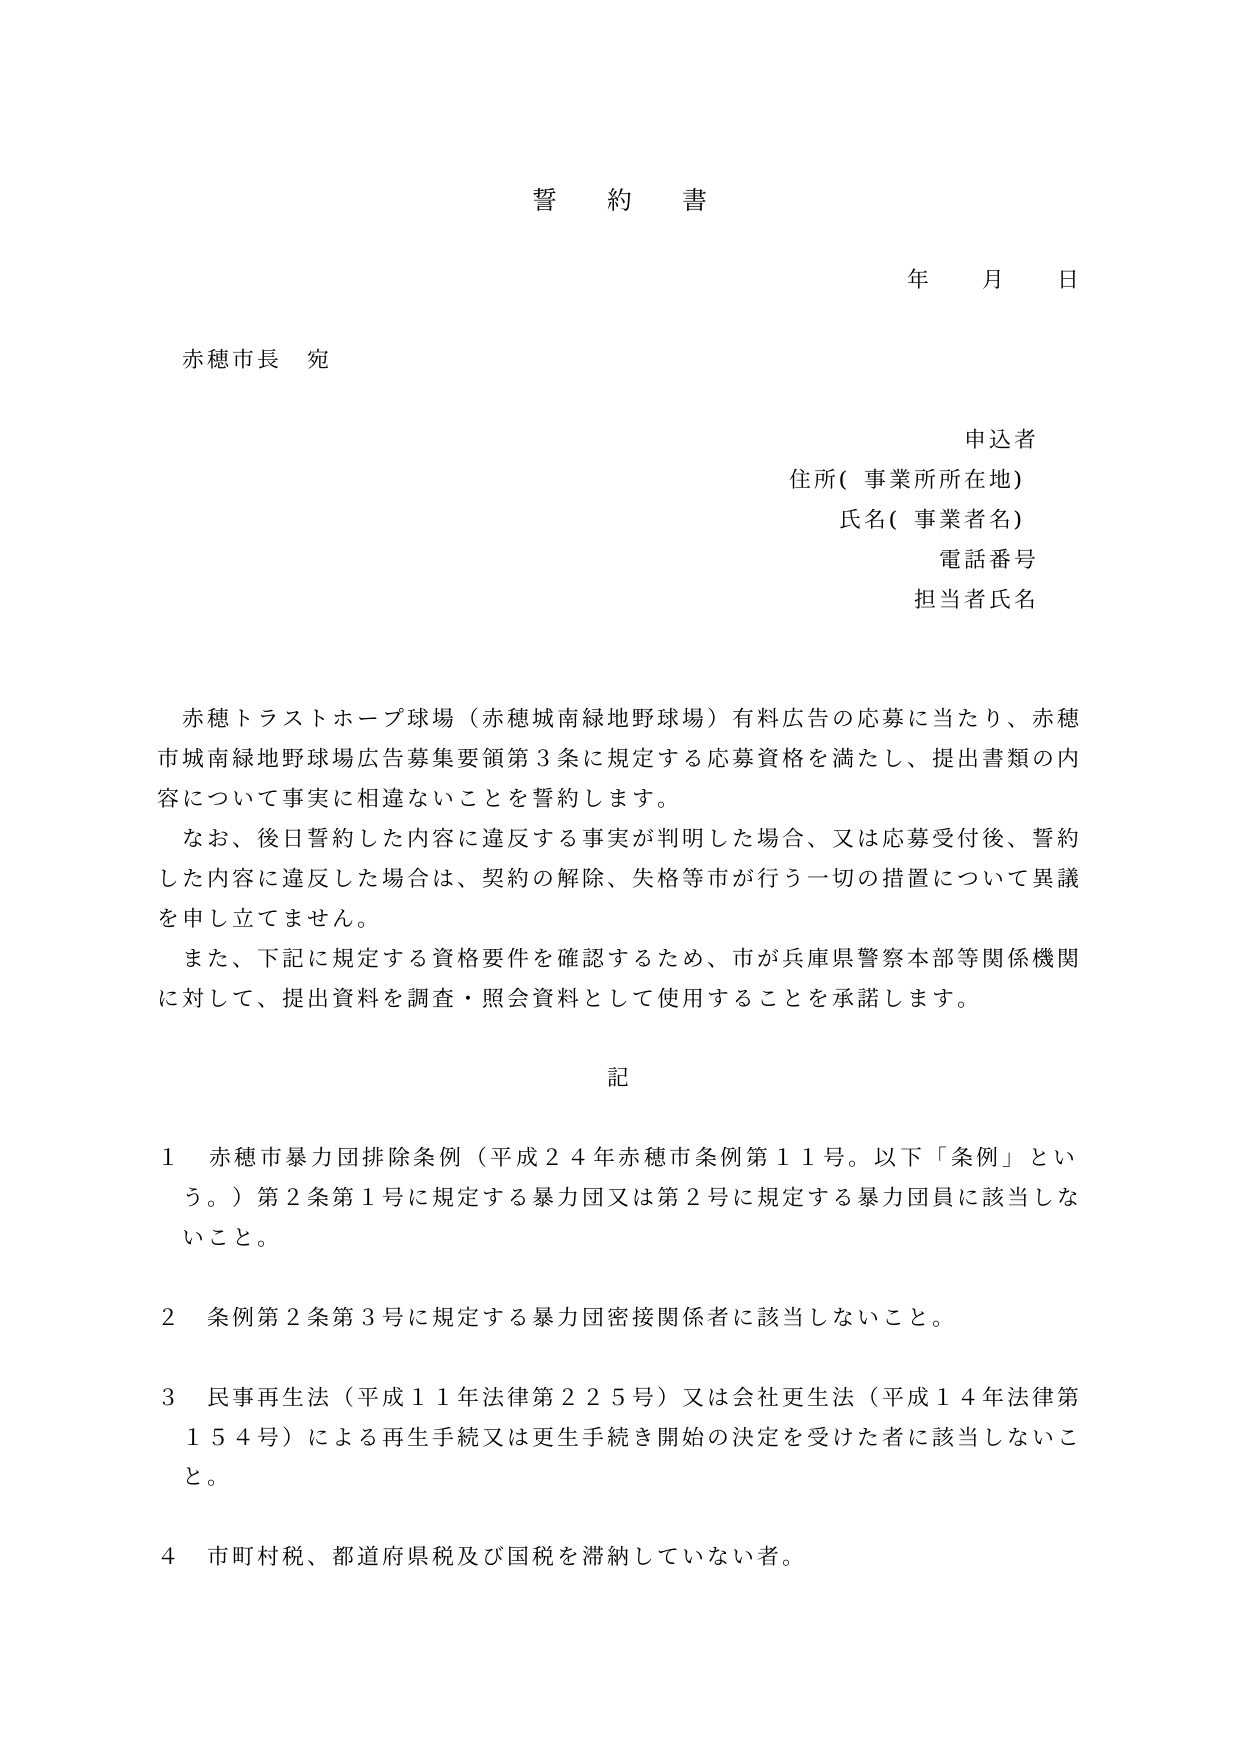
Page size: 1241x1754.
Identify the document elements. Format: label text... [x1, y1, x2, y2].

text １ 赤穂市暴力団排除条例（平成２４年赤穂市条例第１１号。以下「条例」という。）第２条第１号に規定する暴力団又は第２号に規定する暴力団員に該当しないこと。 [158, 1136, 1083, 1256]
text ２ 条例第２条第３号に規定する暴力団密接関係者に該当しないこと。 [158, 1296, 1083, 1336]
text 申込者 [158, 418, 1039, 458]
text 電話番号 [158, 538, 1039, 578]
text 住所(事業所所在地) [158, 458, 1039, 498]
text 赤穂トラストホープ球場（赤穂城南緑地野球場）有料広告の応募に当たり、赤穂市城南緑地野球場広告募集要領第３条に規定する応募資格を満たし、提出書類の内容について事実に相違ないことを誓約します。 [158, 697, 1083, 817]
text 年 月 日 [158, 258, 1083, 298]
text 赤穂市長 宛 [158, 338, 1083, 378]
text 誓 約 書 [158, 179, 1083, 219]
text 氏名(事業者名) [158, 498, 1039, 538]
text 担当者氏名 [158, 578, 1039, 618]
text ３ 民事再生法（平成１１年法律第２２５号）又は会社更生法（平成１４年法律第１５４号）による再生手続又は更生手続き開始の決定を受けた者に該当しないこと。 [158, 1376, 1083, 1495]
text ４ 市町村税、都道府県税及び国税を滞納していない者。 [158, 1535, 1083, 1575]
subtitle 記 [158, 1056, 1083, 1096]
text また、下記に規定する資格要件を確認するため、市が兵庫県警察本部等関係機関に対して、提出資料を調査・照会資料として使用することを承諾します。 [158, 937, 1083, 1017]
text なお、後日誓約した内容に違反する事実が判明した場合、又は応募受付後、誓約した内容に違反した場合は、契約の解除、失格等市が行う一切の措置について異議を申し立てません。 [158, 817, 1083, 937]
